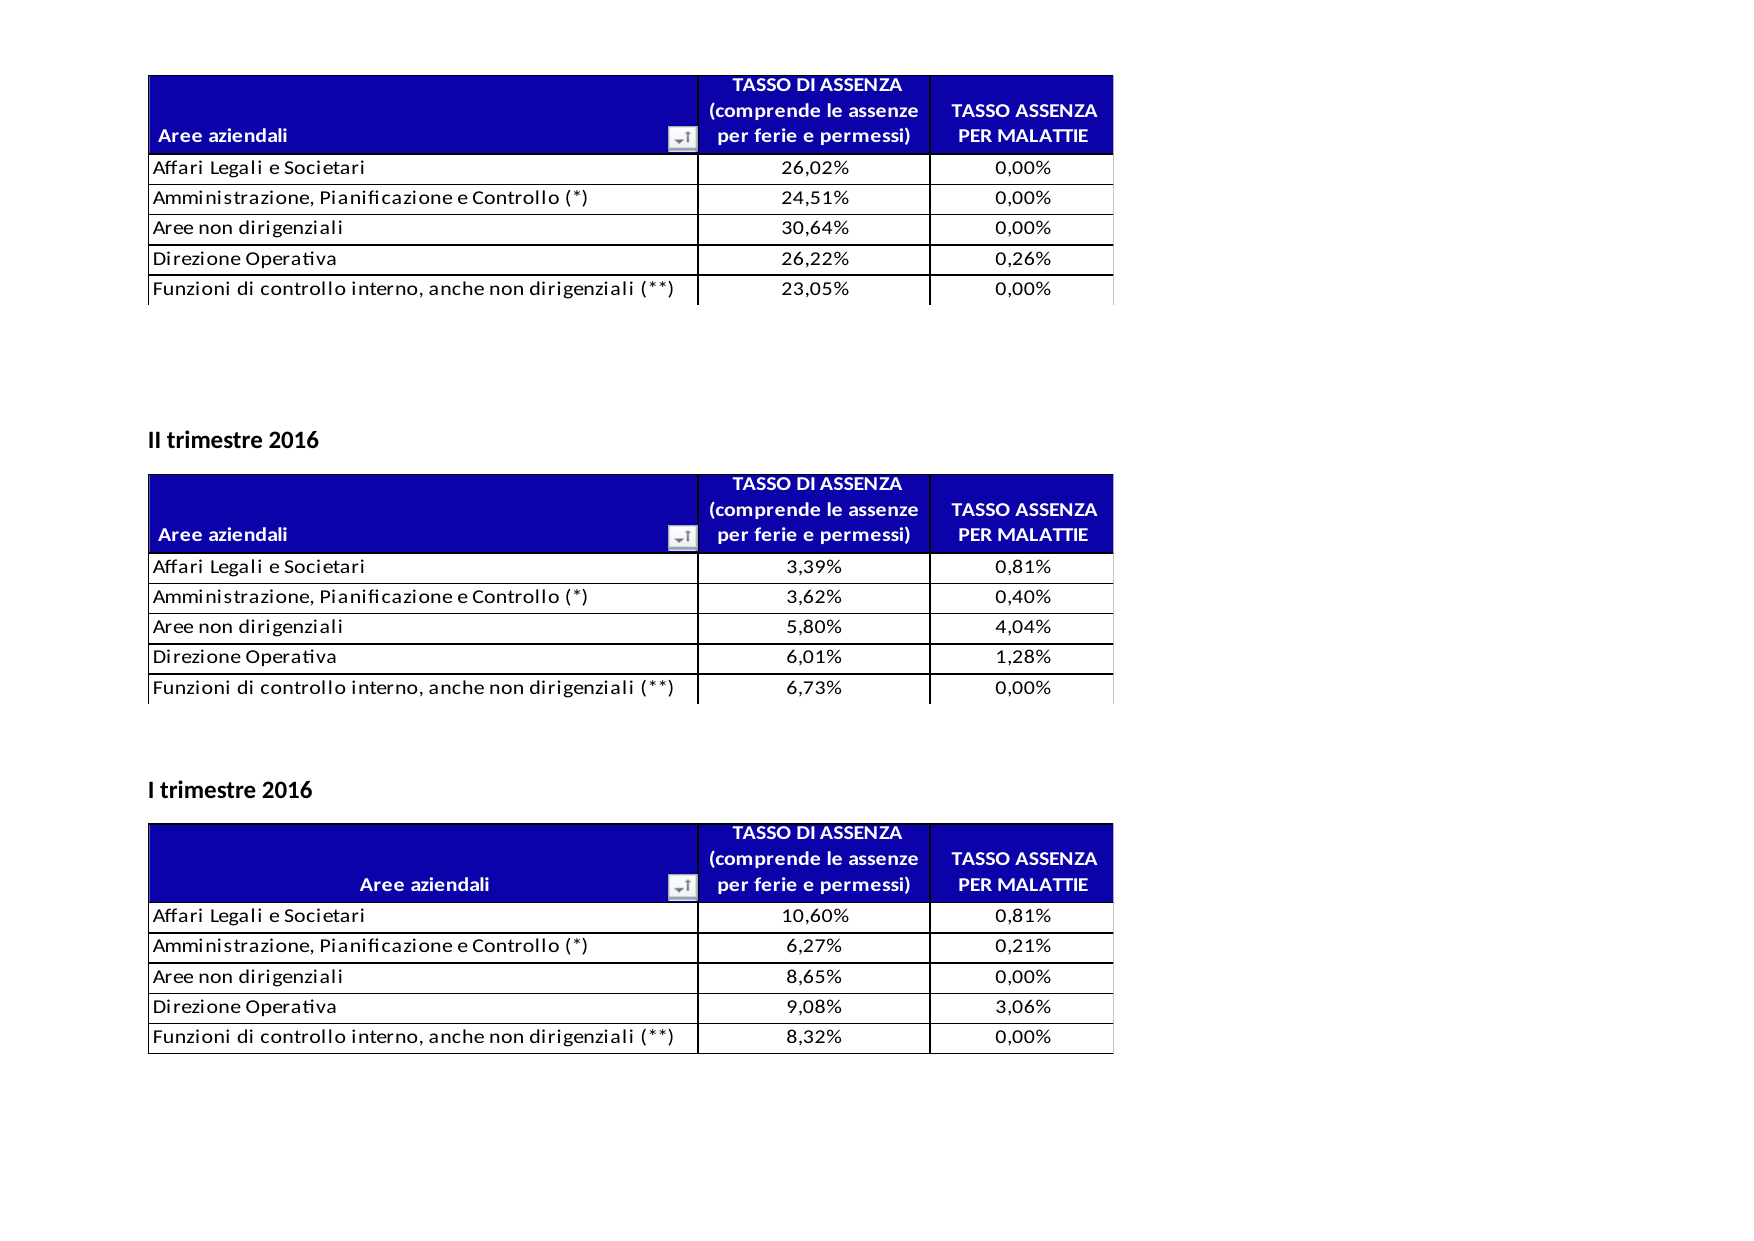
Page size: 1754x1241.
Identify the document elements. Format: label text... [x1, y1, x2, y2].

text II trimestre 2016 [148, 424, 1606, 455]
text I trimestre 2016 [148, 774, 1606, 804]
